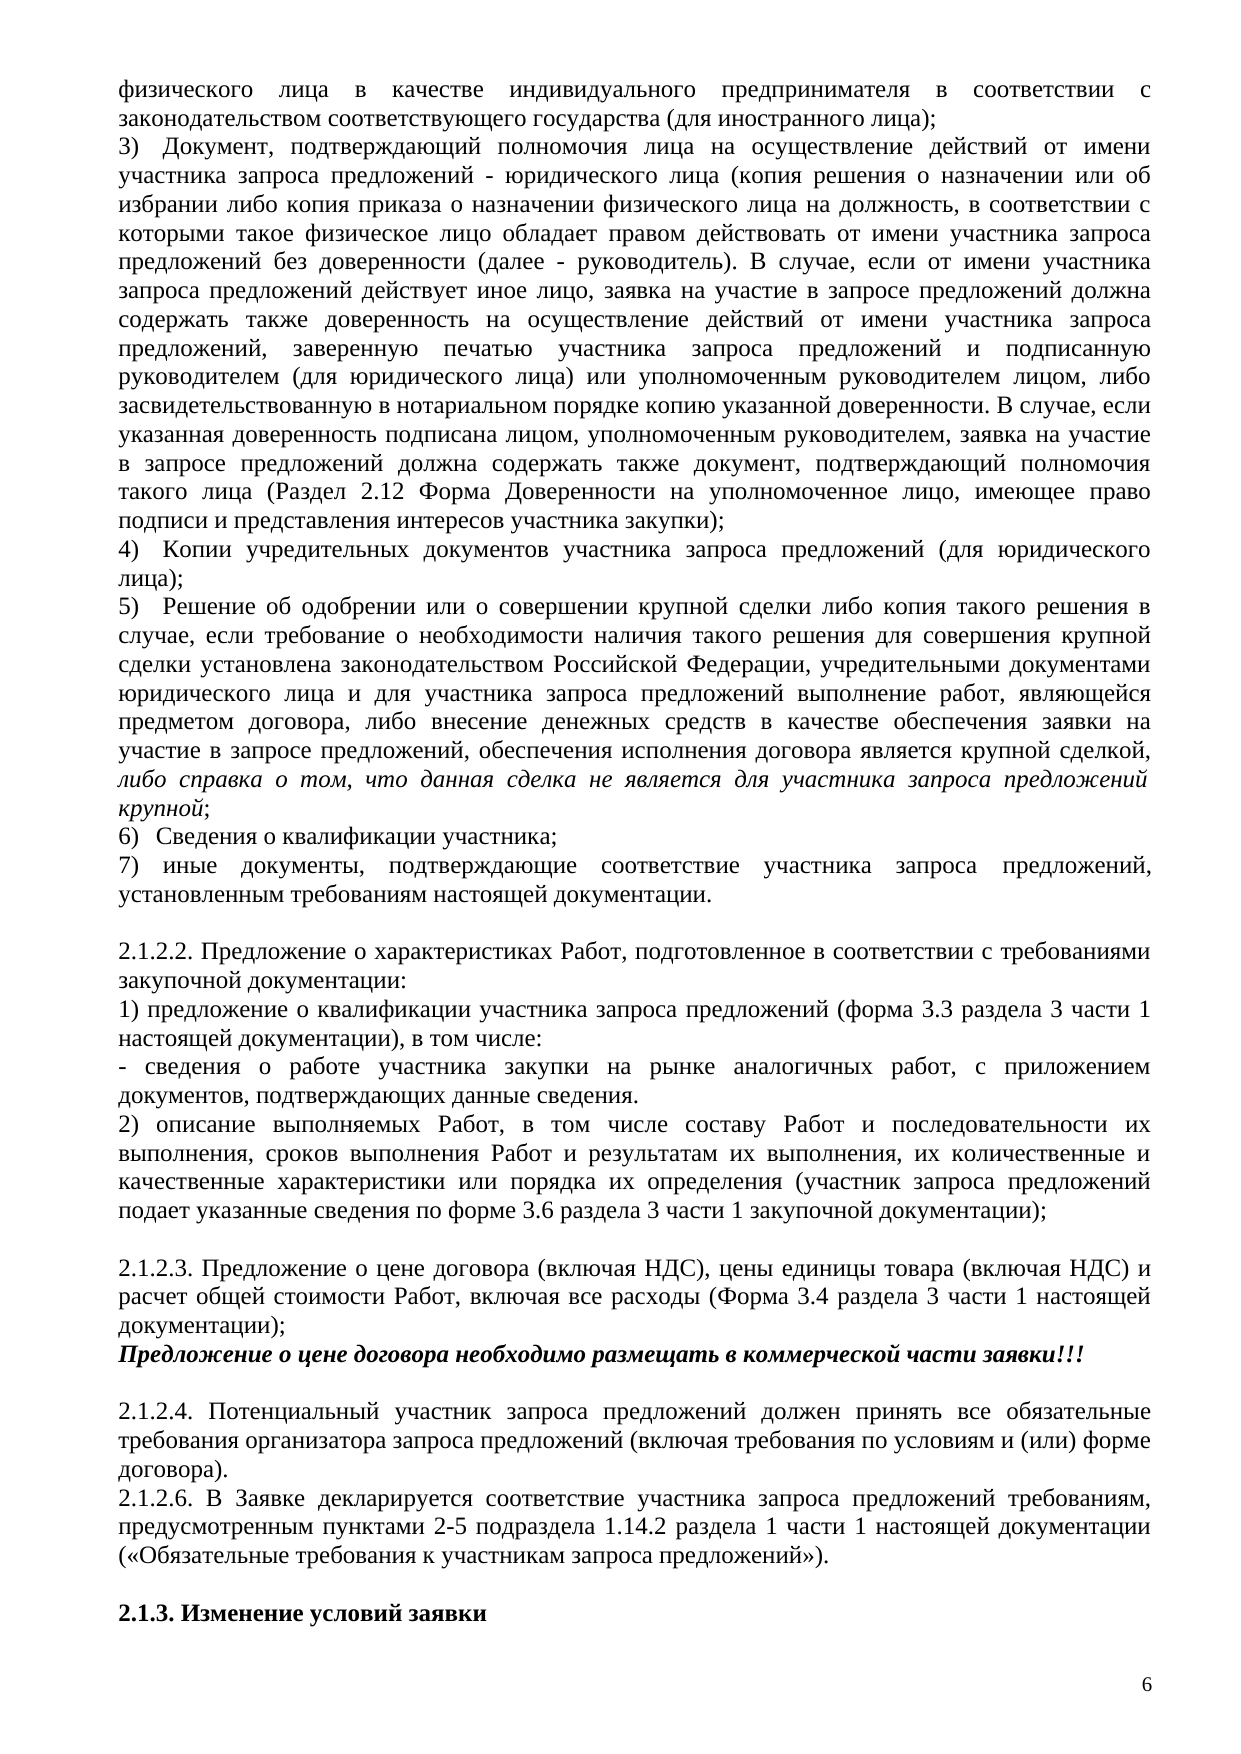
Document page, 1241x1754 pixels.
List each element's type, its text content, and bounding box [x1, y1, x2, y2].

text 7) иные документы, подтверждающие соответствие участника запроса предложений, установленным требованиям настоящей документации. [118, 850, 1152, 908]
text Предложение о цене договора необходимо размещать в коммерческой части заявки!!! [118, 1339, 1152, 1368]
text 1) предложение о квалификации участника запроса предложений (форма 3.3 раздела 3 части 1 настоящей документации), в том числе: [118, 994, 1152, 1051]
text 2.1.2.4. Потенциальный участник запроса предложений должен принять все обязательные требования организатора запроса предложений (включая требования по условиям и (или) форме договора). [118, 1396, 1152, 1483]
text 2.1.3. Изменение условий заявки [118, 1598, 1152, 1626]
list Документ, подтверждающий полномочия лица на осуществление действий от имени участника запроса предложений - юридического лица (копия решения о назначении или об избрании либо копия приказа о назначении физического лица на должность, в соответствии с которыми такое физическое лицо обладает правом действовать от имени участника запроса предложений без доверенности (далее - руководитель). В случае, если от имени участника запроса предложений действует иное лицо, заявка на участие в запросе предложений должна содержать также доверенность на осуществление действий от имени участника запроса предложений, заверенную печатью участника запроса предложений и подписанную руководителем (для юридического лица) или уполномоченным руководителем лицом, либо засвидетельствованную в нотариальном порядке копию указанной доверенности. В случае, если указанная доверенность подписана лицом, уполномоченным руководителем, заявка на участие в запросе предложений должна содержать также документ, подтверждающий полномочия такого лица (Раздел 2.12 Форма Доверенности на уполномоченное лицо, имеющее право подписи и представления интересов участника закупки); [118, 131, 1152, 534]
text 2.1.2.2. Предложение о характеристиках Работ, подготовленное в соответствии с требованиями закупочной документации: [118, 936, 1152, 994]
text 2) описание выполняемых Работ, в том числе составу Работ и последовательности их выполнения, сроков выполнения Работ и результатам их выполнения, их количественные и качественные характеристики или порядка их определения (участник запроса предложений подает указанные сведения по форме 3.6 раздела 3 части 1 закупочной документации); [118, 1109, 1152, 1224]
list Копии учредительных документов участника запроса предложений (для юридического лица); [118, 534, 1152, 591]
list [118, 74, 1152, 131]
text - сведения о работе участника закупки на рынке аналогичных работ, с приложением документов, подтверждающих данные сведения. [118, 1051, 1152, 1109]
list Сведения о квалификации участника; [118, 821, 1152, 850]
text 2.1.2.6. В Заявке декларируется соответствие участника запроса предложений требованиям, предусмотренным пунктами 2-5 подраздела 1.14.2 раздела 1 части 1 настоящей документации («Обязательные требования к участникам запроса предложений»). [118, 1483, 1152, 1569]
list Решение об одобрении или о совершении крупной сделки либо копия такого решения в случае, если требование о необходимости наличия такого решения для совершения крупной сделки установлена законодательством Российской Федерации, учредительными документами юридического лица и для участника запроса предложений выполнение работ, являющейся предметом договора, либо внесение денежных средств в качестве обеспечения заявки на участие в запросе предложений, обеспечения исполнения договора является крупной сделкой, либо справка о том, что данная сделка не является для участника запроса предложений крупной; [118, 591, 1152, 821]
text 2.1.2.3. Предложение о цене договора (включая НДС), цены единицы товара (включая НДС) и расчет общей стоимости Работ, включая все расходы (Форма 3.4 раздела 3 части 1 настоящей документации); [118, 1253, 1152, 1339]
